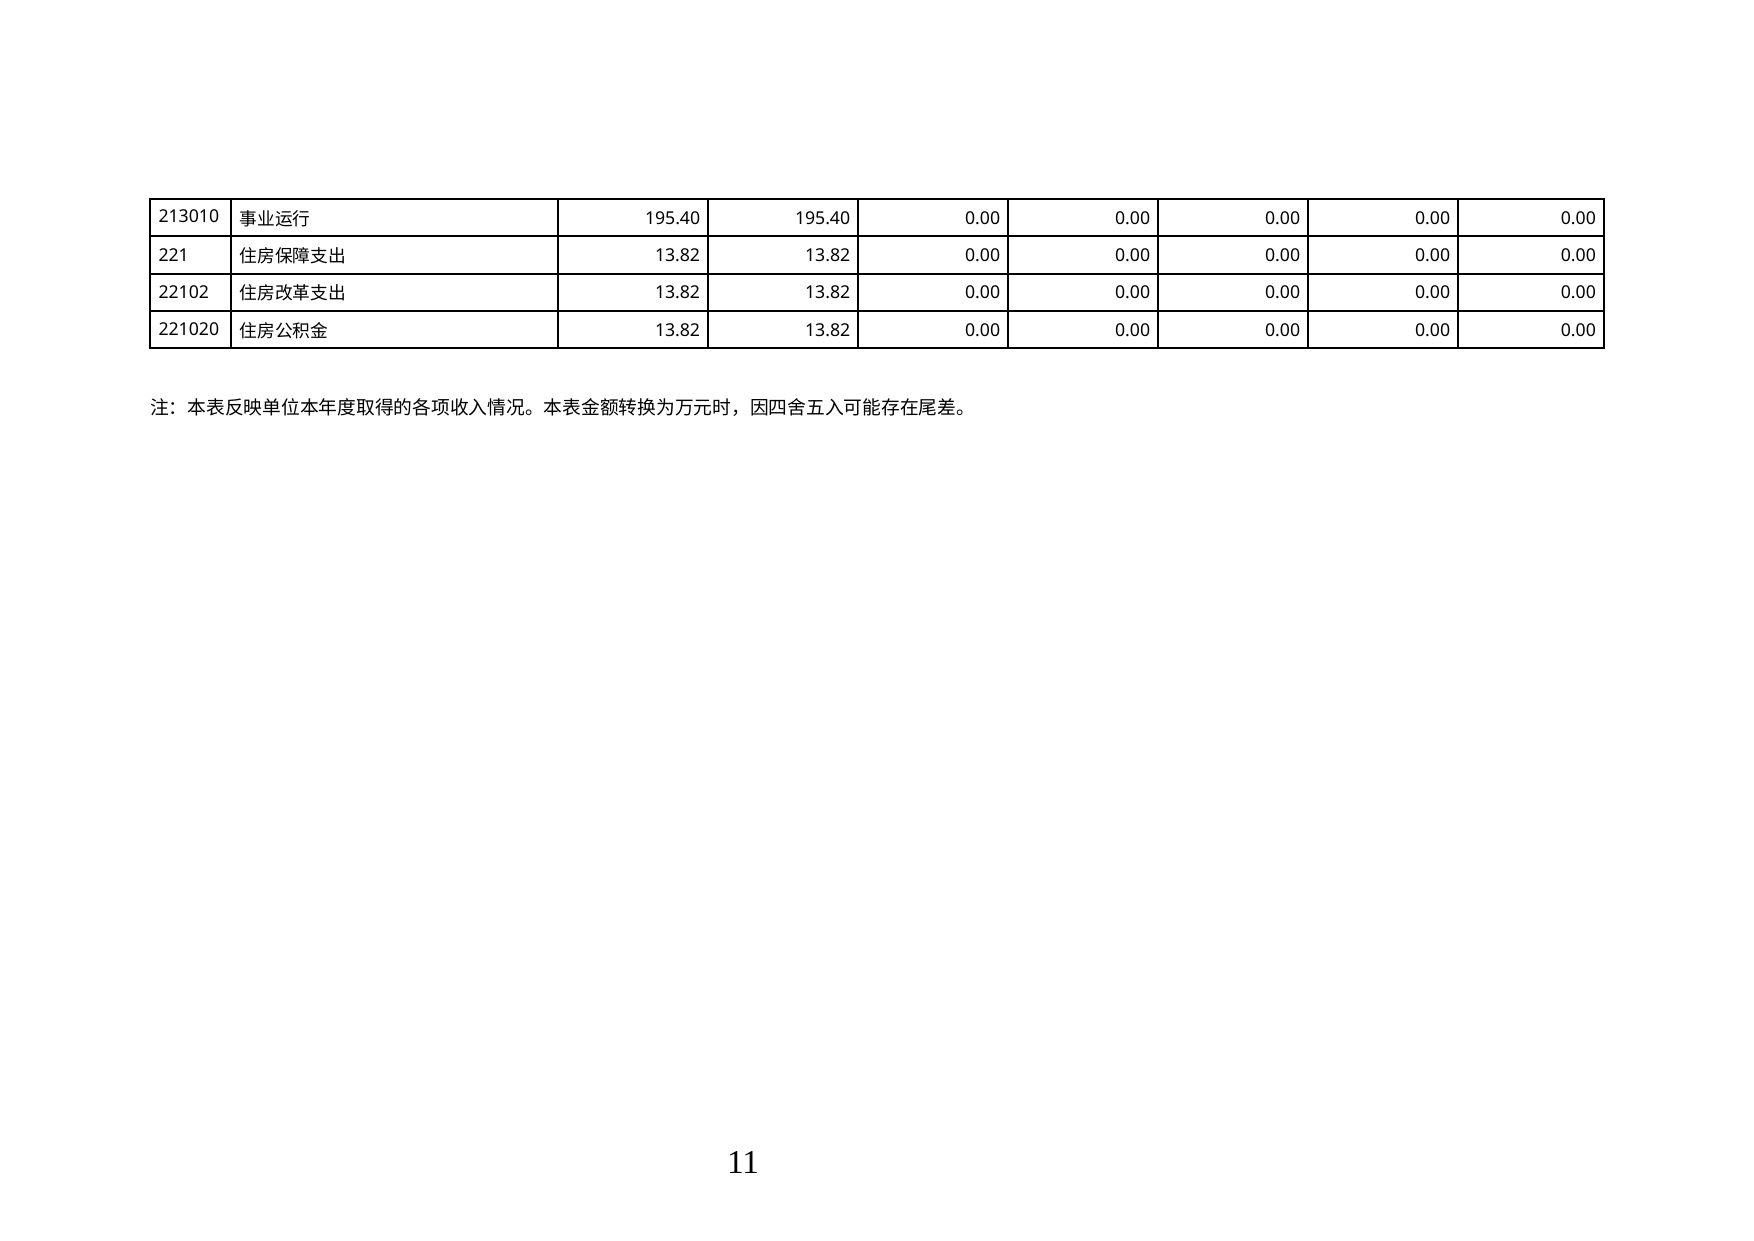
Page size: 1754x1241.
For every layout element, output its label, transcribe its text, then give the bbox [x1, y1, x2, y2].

text 注：本表反映单位本年度取得的各项收入情况。本表金额转换为万元时，因四舍五入可能存在尾差。 [150, 390, 1604, 422]
table_cell 0.00 [1009, 200, 1157, 235]
table_cell 221 [151, 237, 230, 272]
table_cell 13.82 [559, 237, 707, 272]
table_cell 0.00 [859, 237, 1007, 272]
table_cell 事业运行 [232, 200, 557, 235]
table_cell 13.82 [559, 312, 707, 347]
table_cell 0.00 [1009, 312, 1157, 347]
table_cell 0.00 [1009, 275, 1157, 310]
table_cell 0.00 [1159, 312, 1307, 347]
table_cell 0.00 [1459, 200, 1603, 235]
table_cell 住房公积金 [232, 312, 557, 347]
table_cell 13.82 [709, 275, 857, 310]
table_cell 0.00 [859, 275, 1007, 310]
table_cell 22102 [151, 275, 230, 310]
table_cell 13.82 [559, 275, 707, 310]
table_cell 0.00 [1459, 237, 1603, 272]
table_cell 0.00 [1309, 200, 1457, 235]
table_cell 0.00 [1159, 237, 1307, 272]
table_cell 0.00 [1159, 200, 1307, 235]
table_cell 195.40 [709, 200, 857, 235]
table_cell 2210201 [151, 312, 230, 347]
table_cell 195.40 [559, 200, 707, 235]
table_cell 0.00 [1459, 312, 1603, 347]
table_cell 0.00 [1309, 312, 1457, 347]
table_cell 0.00 [1309, 237, 1457, 272]
table_cell 0.00 [1309, 275, 1457, 310]
table_cell 0.00 [1159, 275, 1307, 310]
table_cell 住房改革支出 [232, 275, 557, 310]
table_cell 0.00 [859, 312, 1007, 347]
table_cell 0.00 [1009, 237, 1157, 272]
table_cell 13.82 [709, 312, 857, 347]
table_cell 住房保障支出 [232, 237, 557, 272]
table_cell 0.00 [859, 200, 1007, 235]
table_cell 2130104 [151, 200, 230, 235]
table_cell 13.82 [709, 237, 857, 272]
table_cell 0.00 [1459, 275, 1603, 310]
